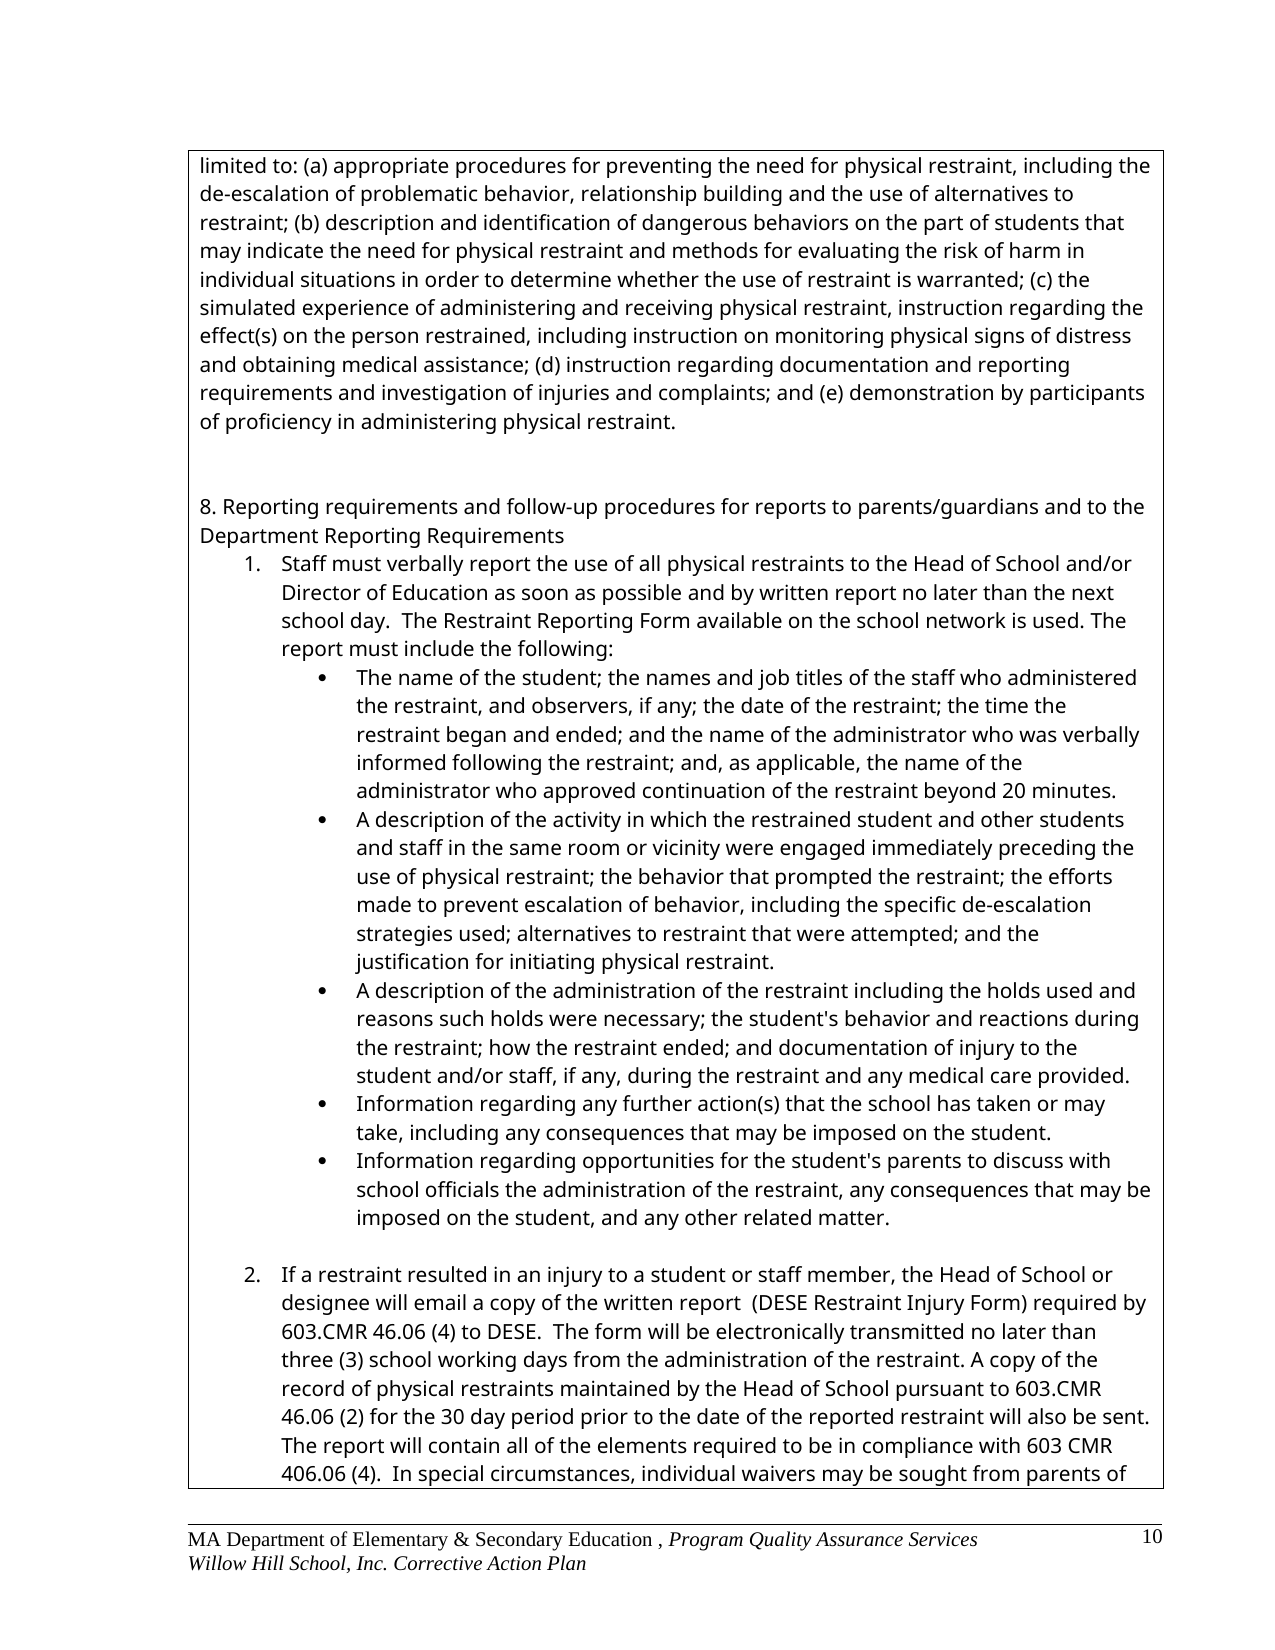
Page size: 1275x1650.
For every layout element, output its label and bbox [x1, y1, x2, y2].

table_cell [189, 151, 1163, 1488]
